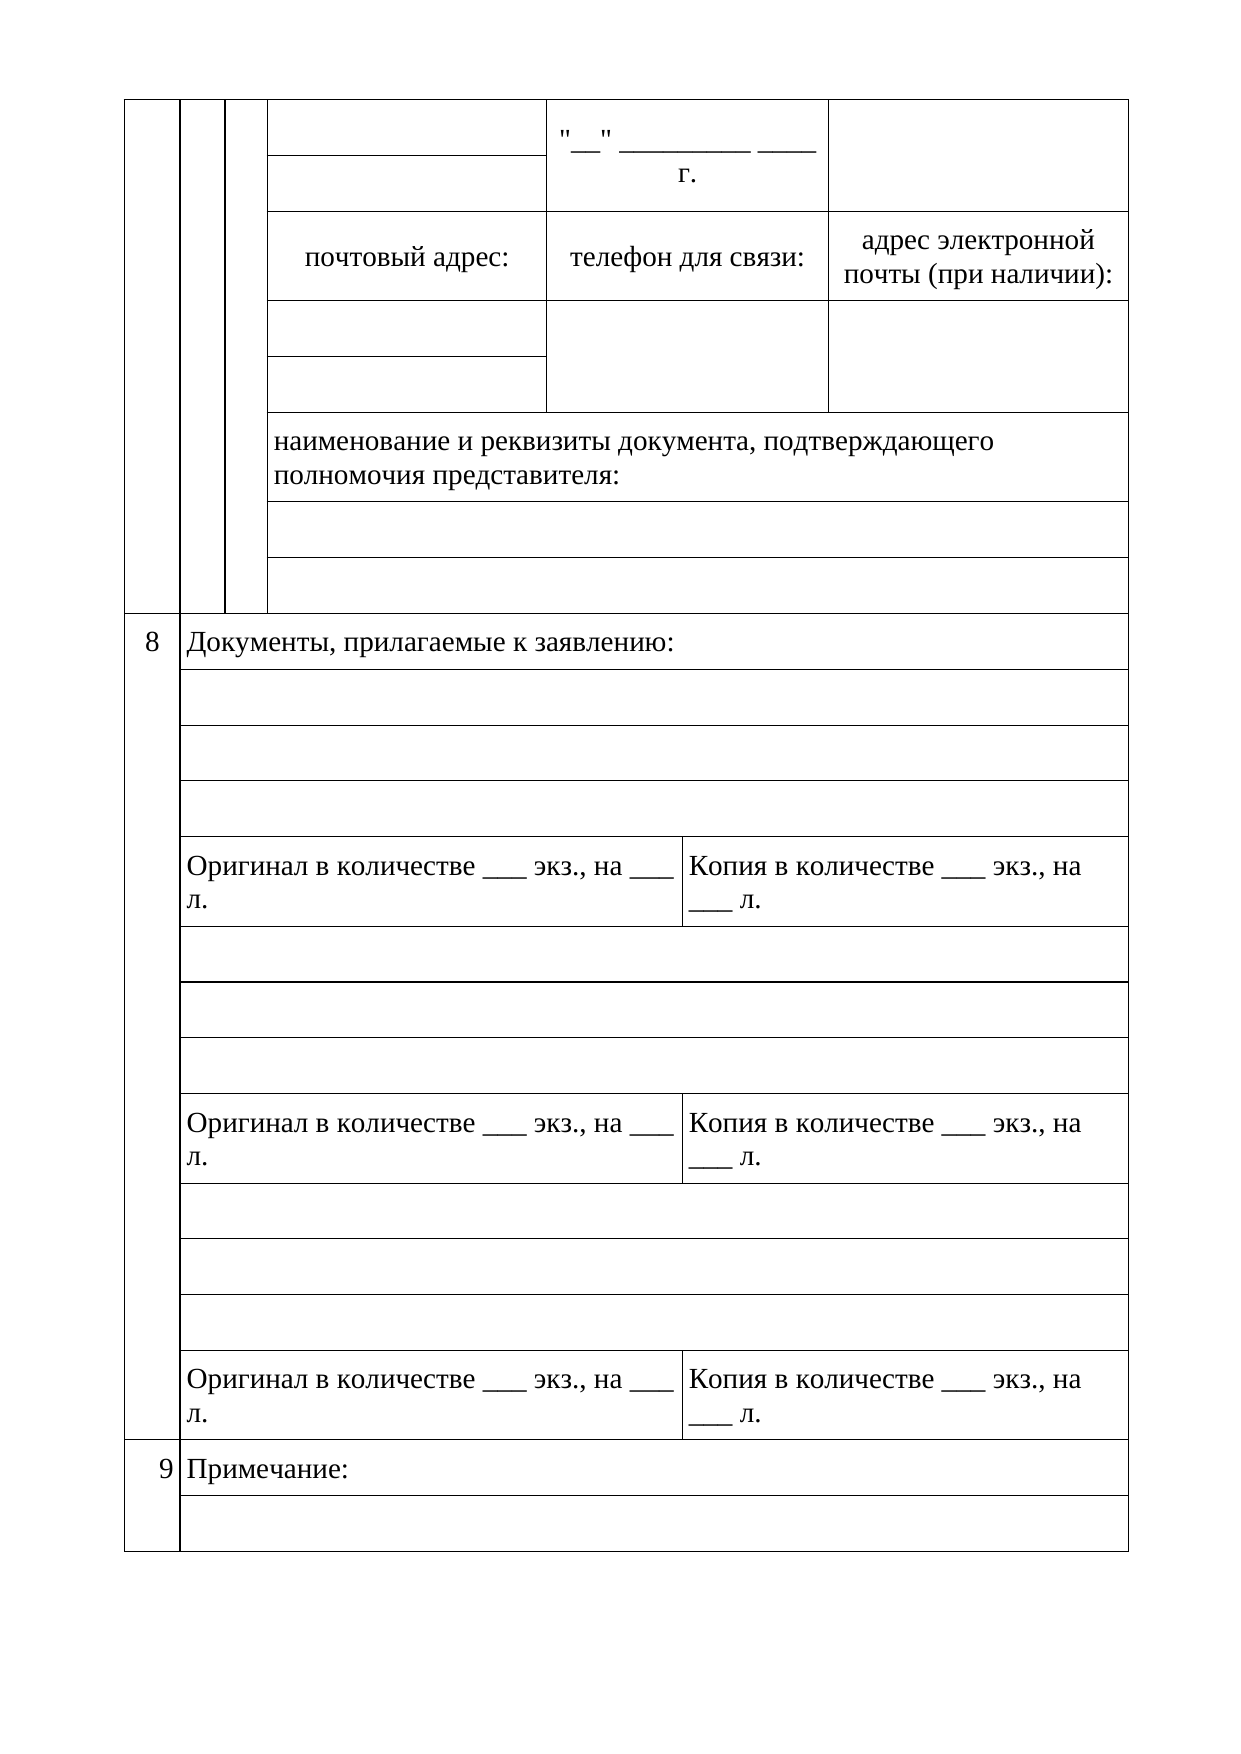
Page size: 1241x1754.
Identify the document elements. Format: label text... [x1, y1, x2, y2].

table_cell [181, 670, 1128, 724]
table_cell Оригинал в количестве ___ экз., на ___ л. [181, 837, 682, 926]
table_cell [268, 357, 546, 412]
table_cell телефон для связи: [547, 212, 828, 300]
table_cell [181, 726, 1128, 780]
table_cell [268, 156, 546, 211]
table_cell [181, 1038, 1128, 1093]
table_cell Оригинал в количестве ___ экз., на ___ л. [181, 1094, 682, 1182]
table_cell [181, 983, 1128, 1037]
table_cell наименование и реквизиты документа, подтверждающего полномочия представителя: [268, 413, 1128, 501]
table_cell [268, 301, 546, 356]
table_cell [181, 781, 1128, 836]
table_cell Копия в количестве ___ экз., на ___ л. [683, 1094, 1128, 1182]
table_cell 8 [125, 614, 179, 1439]
table_cell адрес электронной почты (при наличии): [829, 212, 1128, 300]
table_cell Копия в количестве ___ экз., на ___ л. [683, 837, 1128, 926]
table_cell Оригинал в количестве ___ экз., на ___ л. [181, 1351, 682, 1439]
table_cell [181, 927, 1128, 981]
table_cell [181, 1496, 1128, 1551]
table_cell [547, 301, 828, 412]
table_cell [268, 100, 546, 155]
table_cell [181, 1184, 1128, 1238]
table_cell [181, 1295, 1128, 1350]
table_cell [268, 502, 1128, 557]
table_cell Копия в количестве ___ экз., на ___ л. [683, 1351, 1128, 1439]
table_cell "__" _________ ____ г. [547, 100, 828, 211]
table_cell Документы, прилагаемые к заявлению: [181, 614, 1128, 669]
table_cell [829, 301, 1128, 412]
table_cell Примечание: [181, 1440, 1128, 1495]
table_cell почтовый адрес: [268, 212, 546, 300]
table_cell [181, 1239, 1128, 1294]
table_cell [829, 100, 1128, 211]
table_cell 9 [125, 1440, 179, 1551]
table_cell [268, 558, 1128, 613]
